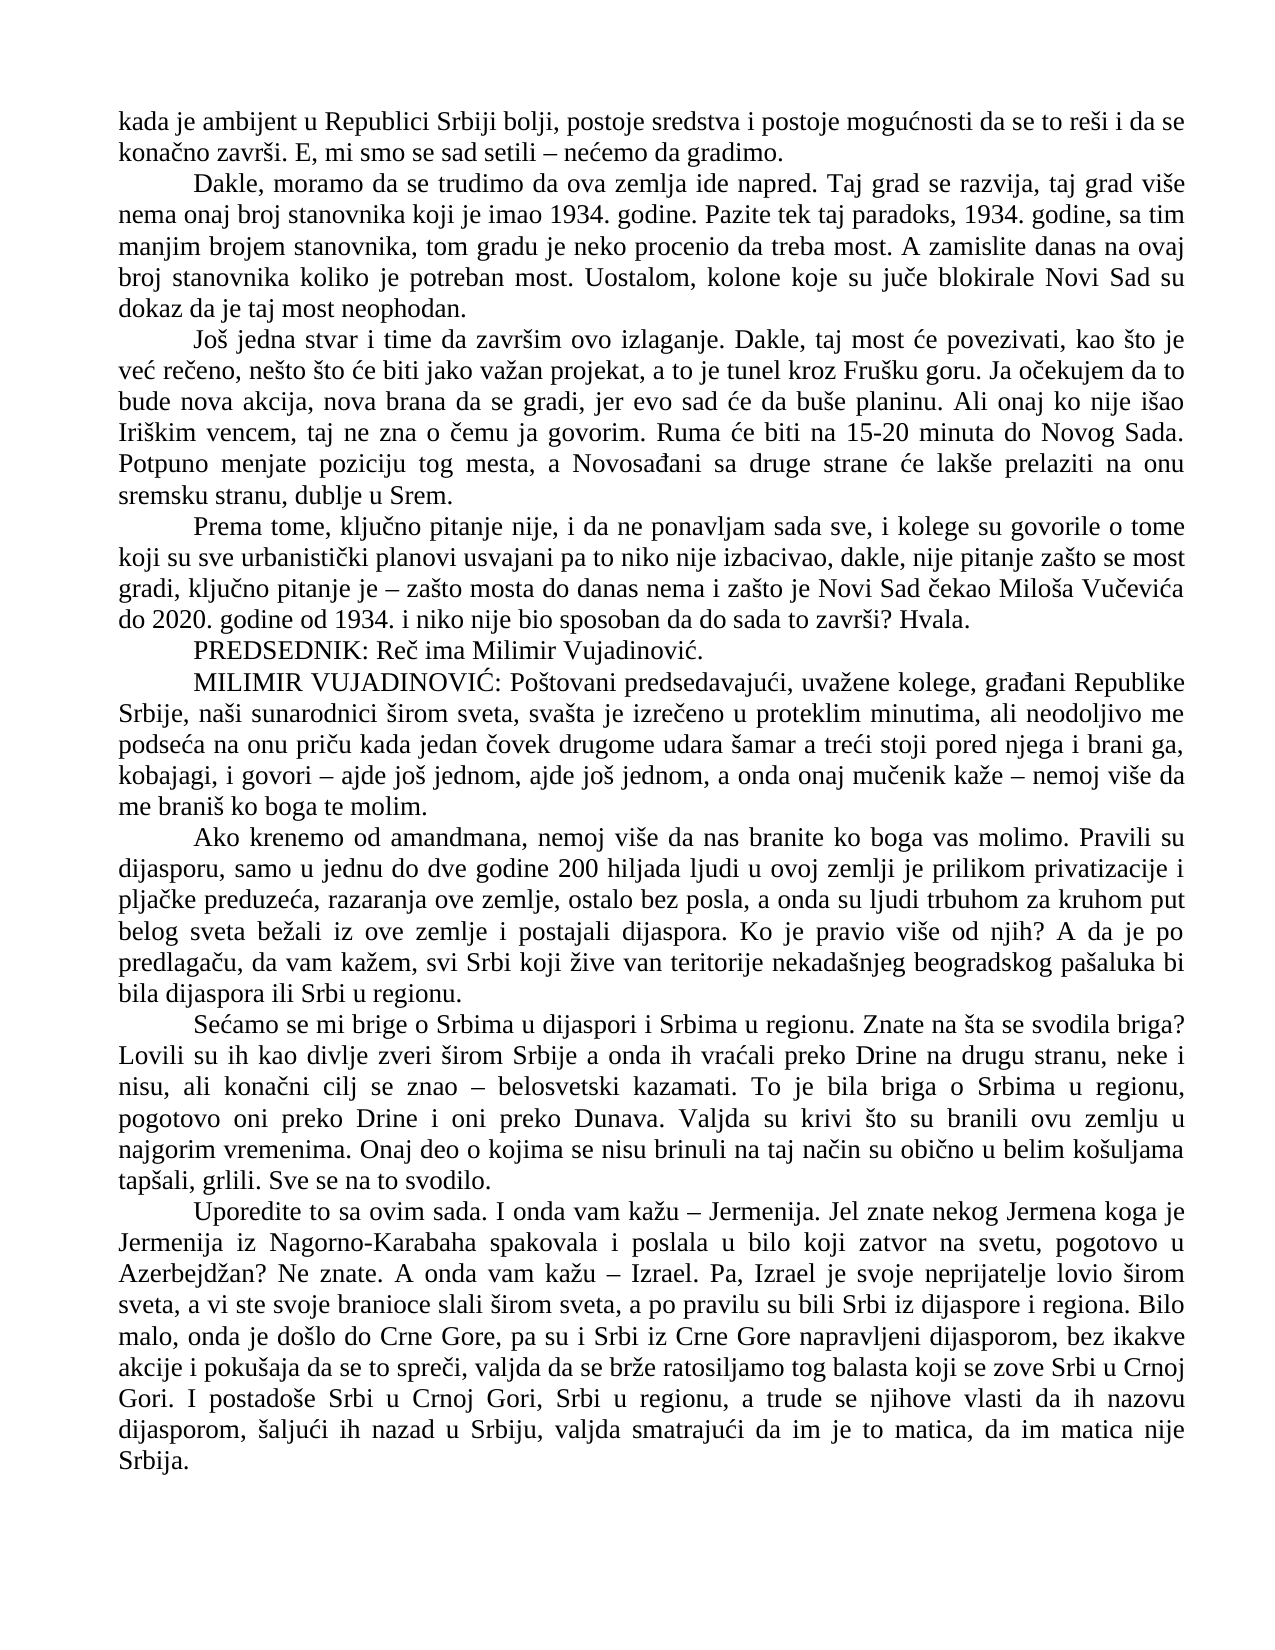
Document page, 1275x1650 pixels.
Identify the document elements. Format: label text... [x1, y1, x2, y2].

text Još jedna stvar i time da završim ovo izlaganje. Dakle, taj most će povezivati, kao što je već rečeno, nešto što će biti jako važan projekat, a to je tunel kroz Frušku goru. Ja očekujem da to bude nova akcija, nova brana da se gradi, jer evo sad će da buše planinu. Ali onaj ko nije išao Iriškim vencem, taj ne zna o čemu ja govorim. Ruma će biti na 15-20 minuta do Novog Sada. Potpuno menjate poziciju tog mesta, a Novosađani sa druge strane će lakše prelaziti na onu sremsku stranu, dublje u Srem. [118, 323, 1186, 510]
text MILIMIR VUJADINOVIĆ: Poštovani predsedavajući, uvažene kolege, građani Republike Srbije, naši sunarodnici širom sveta, svašta je izrečeno u proteklim minutima, ali neodoljivo me podseća na onu priču kada jedan čovek drugome udara šamar a treći stoji pored njega i brani ga, kobajagi, i govori – ajde još jednom, ajde još jednom, a onda onaj mučenik kaže – nemoj više da me braniš ko boga te molim. [118, 666, 1186, 821]
text PREDSEDNIK: Reč ima Milimir Vujadinović. [118, 634, 1186, 666]
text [118, 105, 1186, 167]
text Uporedite to sa ovim sada. I onda vam kažu – Jermenija. Jel znate nekog Jermena koga je Jermenija iz Nagorno-Karabaha spakovala i poslala u bilo koji zatvor na svetu, pogotovo u Azerbejdžan? Ne znate. A onda vam kažu – Izrael. Pa, Izrael je svoje neprijatelje lovio širom sveta, a vi ste svoje branioce slali širom sveta, a po pravilu su bili Srbi iz dijaspore i regiona. Bilo malo, onda je došlo do Crne Gore, pa su i Srbi iz Crne Gore napravljeni dijasporom, bez ikakve akcije i pokušaja da se to spreči, valjda da se brže ratosiljamo tog balasta koji se zove Srbi u Crnoj Gori. I postadoše Srbi u Crnoj Gori, Srbi u regionu, a trude se njihove vlasti da ih nazovu dijasporom, šaljući ih nazad u Srbiju, valjda smatrajući da im je to matica, da im matica nije Srbija. [118, 1195, 1186, 1475]
text Prema tome, ključno pitanje nije, i da ne ponavljam sada sve, i kolege su govorile o tome koji su sve urbanistički planovi usvajani pa to niko nije izbacivao, dakle, nije pitanje zašto se most gradi, ključno pitanje je – zašto mosta do danas nema i zašto je Novi Sad čekao Miloša Vučevića do 2020. godine od 1934. i niko nije bio sposoban da do sada to završi? Hvala. [118, 510, 1186, 634]
text Ako krenemo od amandmana, nemoj više da nas branite ko boga vas molimo. Pravili su dijasporu, samo u jednu do dve godine 200 hiljada ljudi u ovoj zemlji je prilikom privatizacije i pljačke preduzeća, razaranja ove zemlje, ostalo bez posla, a onda su ljudi trbuhom za kruhom put belog sveta bežali iz ove zemlje i postajali dijaspora. Ko je pravio više od njih? A da je po predlagaču, da vam kažem, svi Srbi koji žive van teritorije nekadašnjeg beogradskog pašaluka bi bila dijaspora ili Srbi u regionu. [118, 821, 1186, 1008]
text Dakle, moramo da se trudimo da ova zemlja ide napred. Taj grad se razvija, taj grad više nema onaj broj stanovnika koji je imao 1934. godine. Pazite tek taj paradoks, 1934. godine, sa tim manjim brojem stanovnika, tom gradu je neko procenio da treba most. A zamislite danas na ovaj broj stanovnika koliko je potreban most. Uostalom, kolone koje su juče blokirale Novi Sad su dokaz da je taj most neophodan. [118, 167, 1186, 323]
text Sećamo se mi brige o Srbima u dijaspori i Srbima u regionu. Znate na šta se svodila briga? Lovili su ih kao divlje zveri širom Srbije a onda ih vraćali preko Drine na drugu stranu, neke i nisu, ali konačni cilj se znao – belosvetski kazamati. To je bila briga o Srbima u regionu, pogotovo oni preko Drine i oni preko Dunava. Valjda su krivi što su branili ovu zemlju u najgorim vremenima. Onaj deo o kojima se nisu brinuli na taj način su obično u belim košuljama tapšali, grlili. Sve se na to svodilo. [118, 1008, 1186, 1195]
